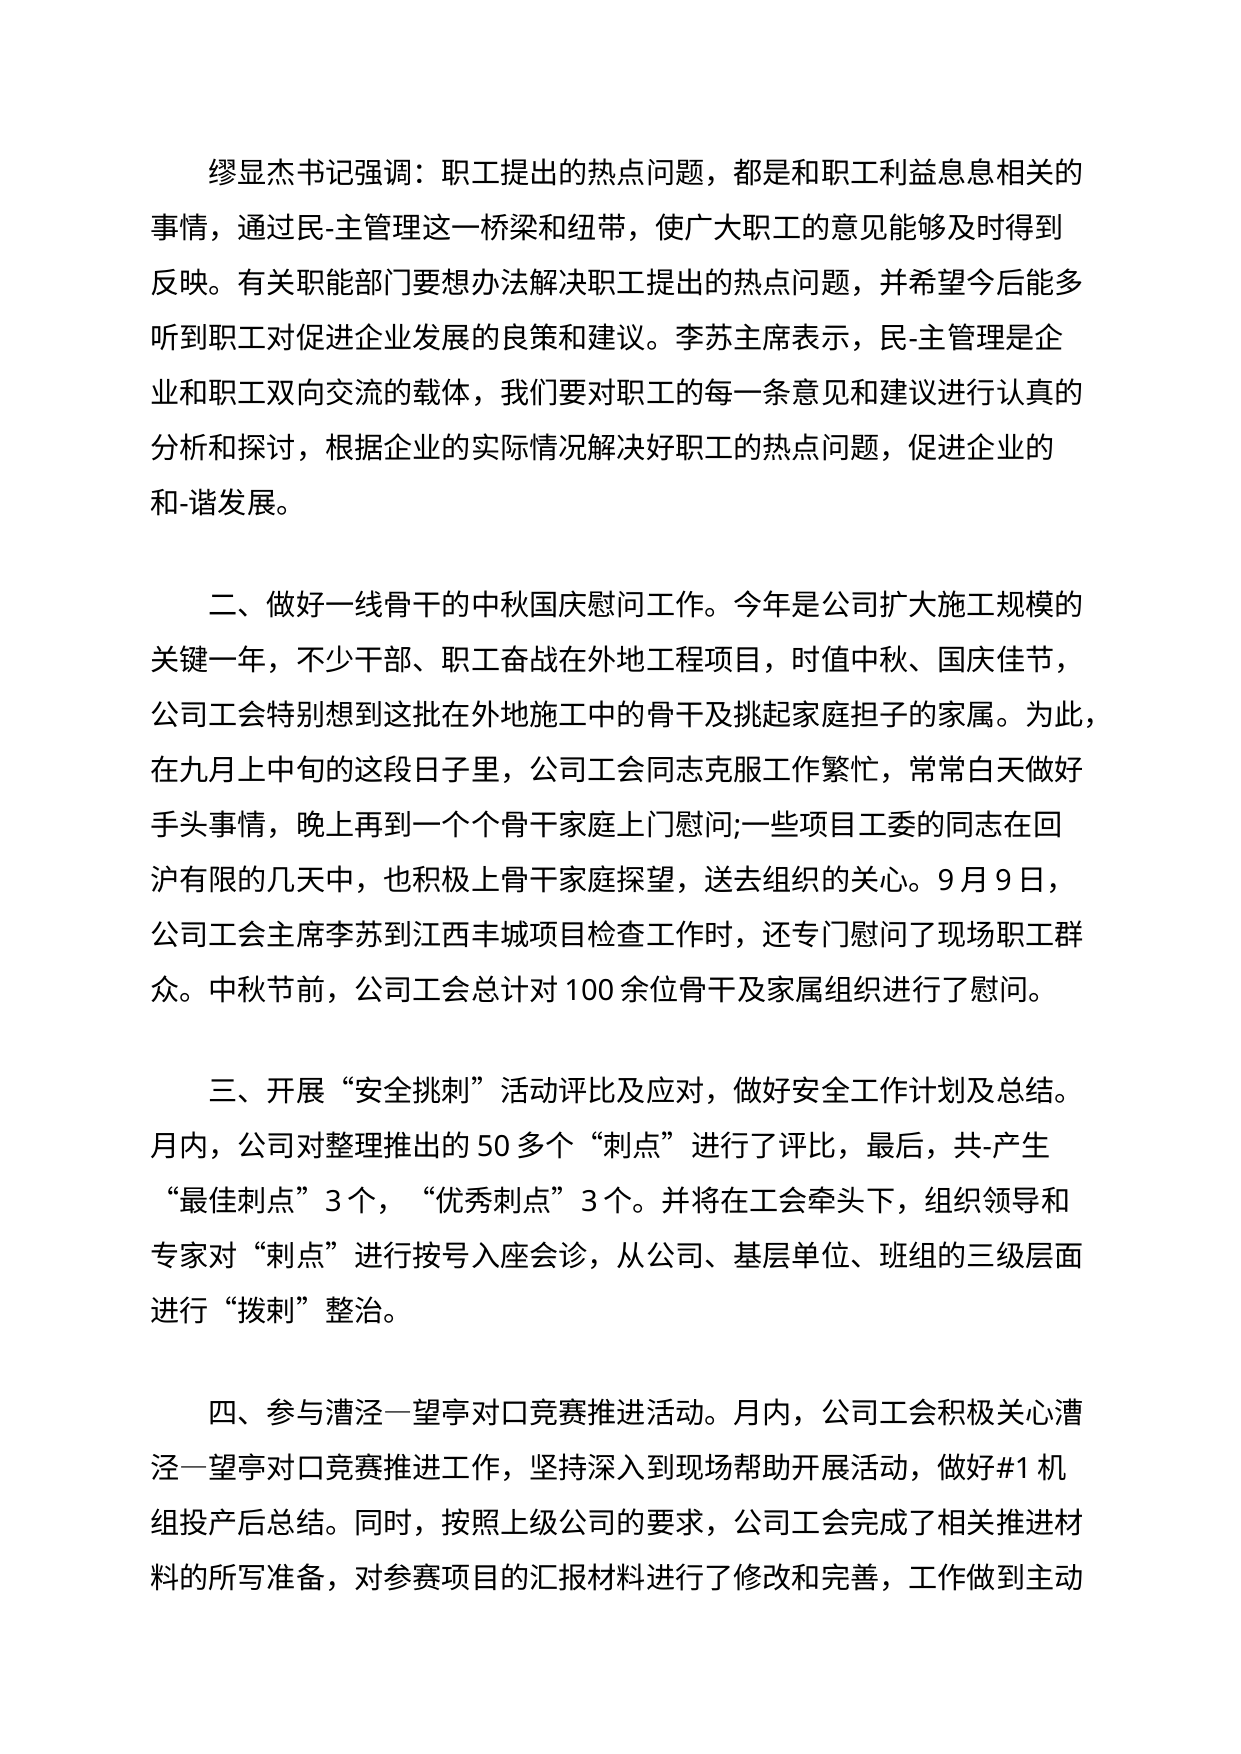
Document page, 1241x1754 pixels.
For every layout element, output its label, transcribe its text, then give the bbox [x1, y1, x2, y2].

text 三、开展“安全挑刺”活动评比及应对，做好安全工作计划及总结。月内，公司对整理推出的50多个“刺点”进行了评比，最后，共-产生“最佳刺点”3个，“优秀刺点”3个。并将在工会牵头下，组织领导和专家对“剌点”进行按号入座会诊，从公司、基层单位、班组的三级层面进行“拨剌”整治。 [150, 1068, 1090, 1330]
text 二、做好一线骨干的中秋国庆慰问工作。今年是公司扩大施工规模的关键一年，不少干部、职工奋战在外地工程项目，时值中秋、国庆佳节，公司工会特别想到这批在外地施工中的骨干及挑起家庭担子的家属。为此，在九月上中旬的这段日子里，公司工会同志克服工作繁忙，常常白天做好手头事情，晚上再到一个个骨干家庭上门慰问;一些项目工委的同志在回沪有限的几天中，也积极上骨干家庭探望，送去组织的关心。9月9日，公司工会主席李苏到江西丰城项目检查工作时，还专门慰问了现场职工群众。中秋节前，公司工会总计对100余位骨干及家属组织进行了慰问。 [150, 582, 1090, 1008]
text 缪显杰书记强调：职工提出的热点问题，都是和职工利益息息相关的事情，通过民-主管理这一桥梁和纽带，使广大职工的意见能够及时得到反映。有关职能部门要想办法解决职工提出的热点问题，并希望今后能多听到职工对促进企业发展的良策和建议。李苏主席表示，民-主管理是企业和职工双向交流的载体，我们要对职工的每一条意见和建议进行认真的分析和探讨，根据企业的实际情况解决好职工的热点问题，促进企业的和-谐发展。 [150, 150, 1090, 522]
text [150, 1389, 1090, 1597]
